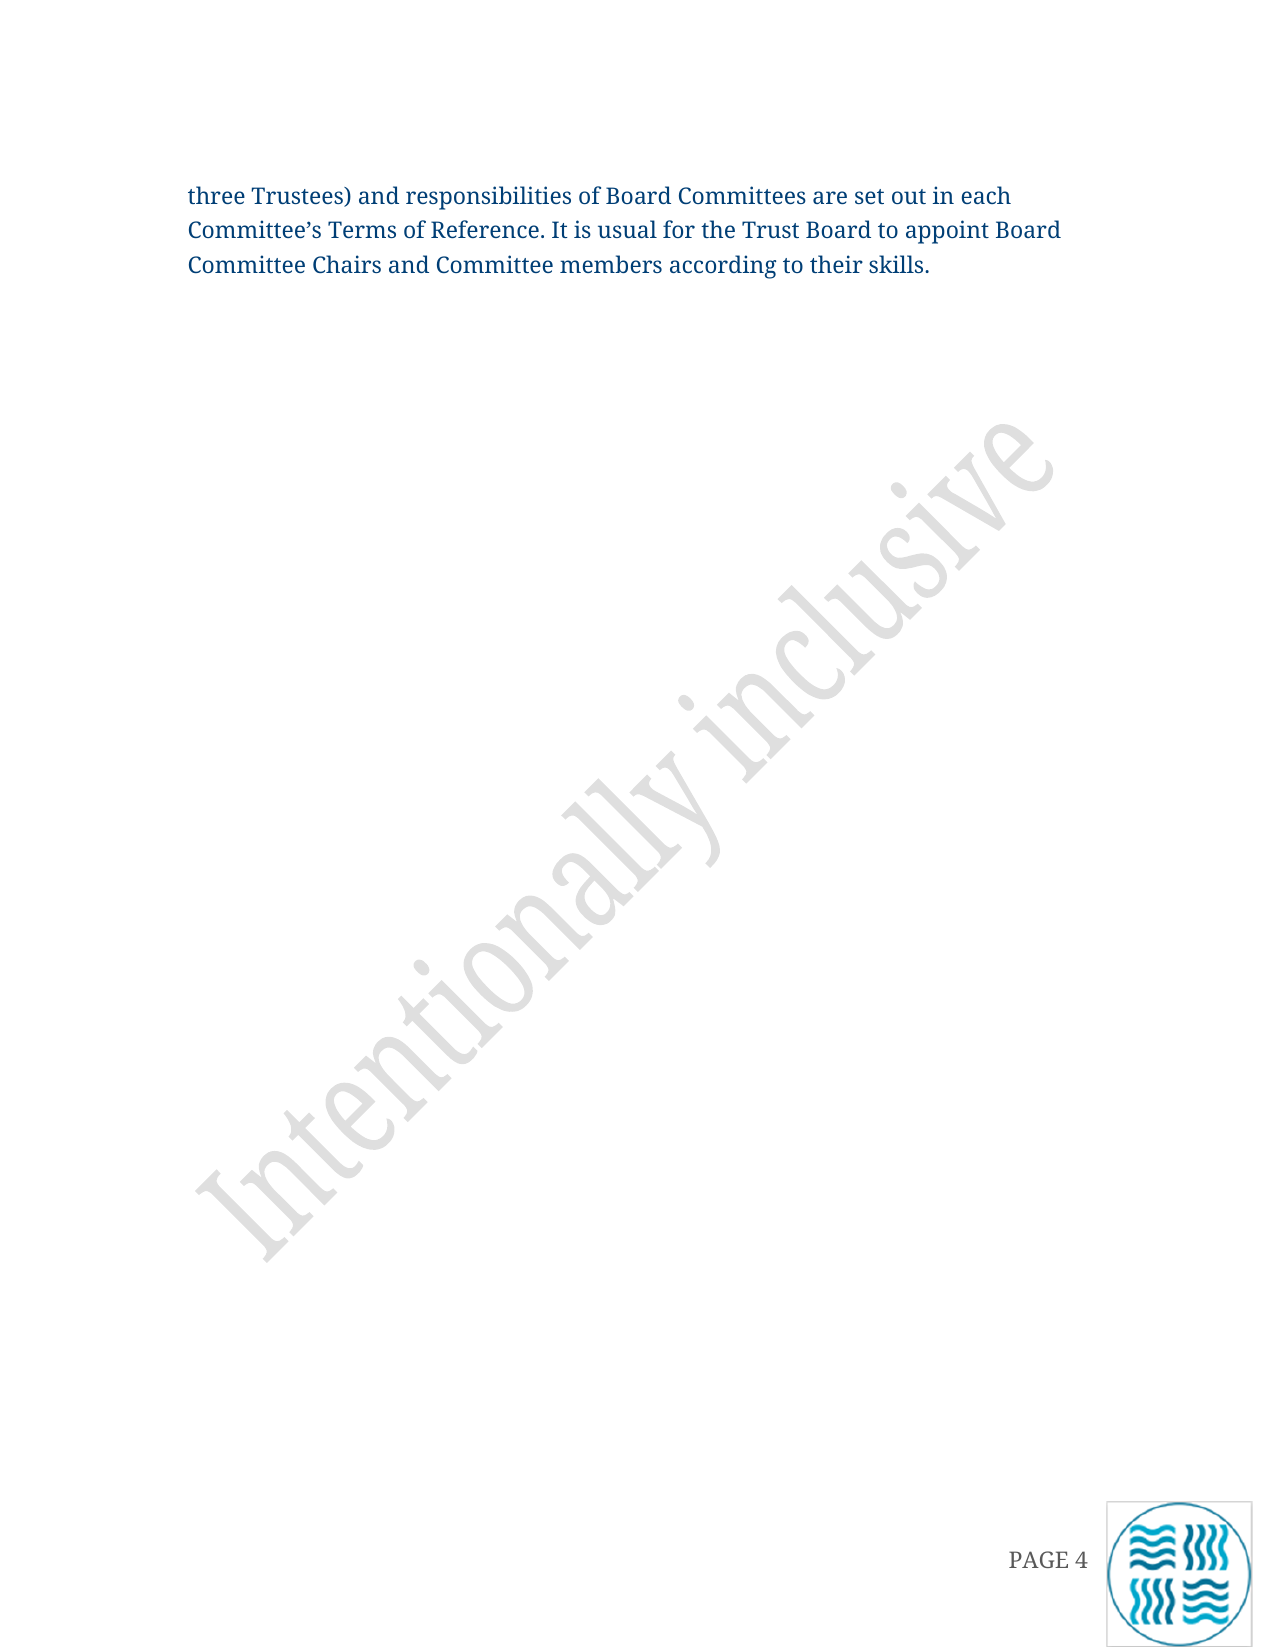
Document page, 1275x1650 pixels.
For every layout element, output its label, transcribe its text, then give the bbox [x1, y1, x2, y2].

picture [1106, 1501, 1253, 1647]
